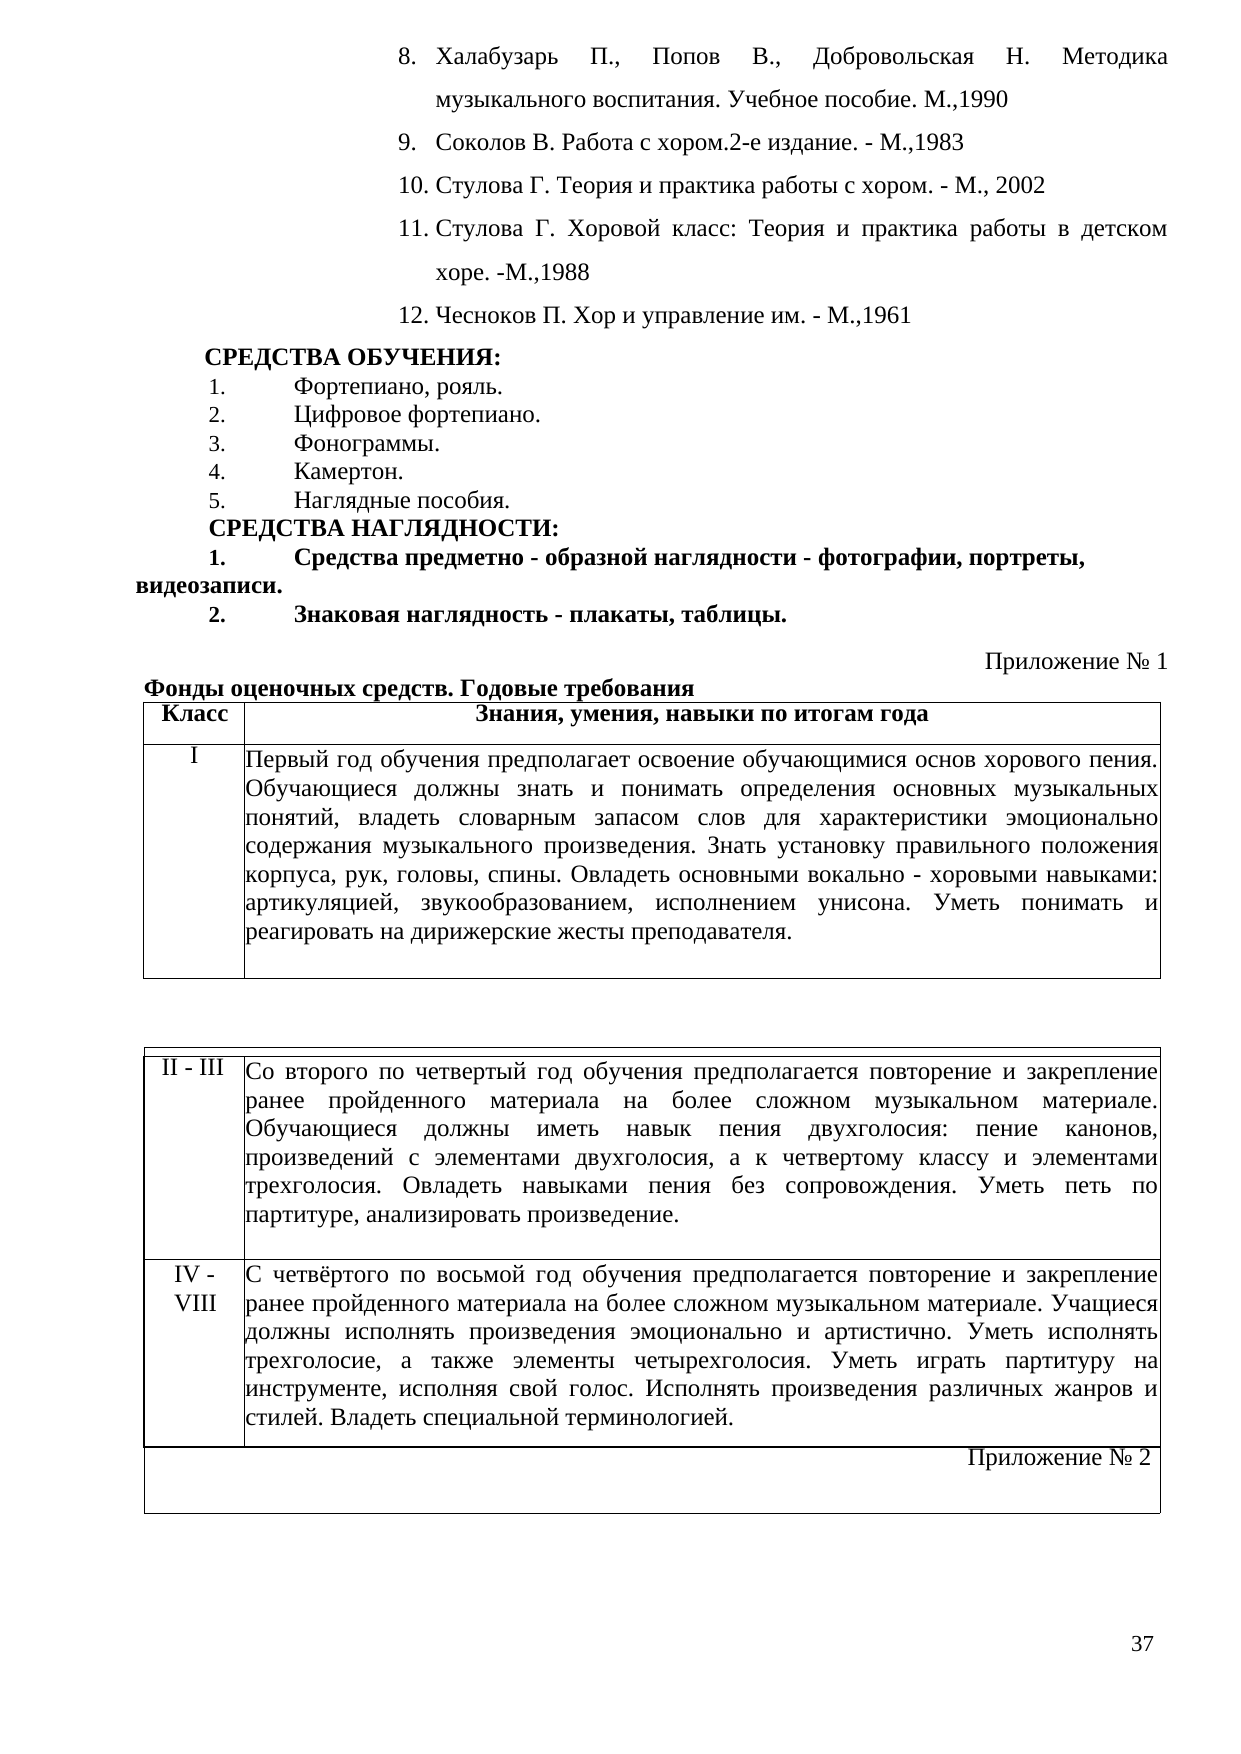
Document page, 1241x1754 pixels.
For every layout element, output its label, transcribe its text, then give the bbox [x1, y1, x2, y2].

text Приложение № 1 [135, 651, 1168, 674]
list Наглядные пособия. [208, 486, 1168, 514]
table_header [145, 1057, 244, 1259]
list Камертон. [208, 457, 1168, 486]
list Соколов В. Работа с хором.2-е издание. - М.,1983 [398, 127, 1168, 156]
list Средства предметно - образной наглядности - фотографии, портреты, видеозаписи. [135, 543, 1168, 600]
list Цифровое фортепиано. [208, 400, 1168, 428]
list Стулова Г. Теория и практика работы с хором. - М., 2002 [398, 170, 1168, 199]
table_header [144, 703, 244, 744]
text Фонды оценочных средств. Годовые требования [144, 674, 1160, 702]
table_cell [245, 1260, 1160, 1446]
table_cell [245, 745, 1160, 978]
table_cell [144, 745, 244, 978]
list Знаковая наглядность - плакаты, таблицы. [208, 600, 1168, 628]
list Фонограммы. [208, 428, 1168, 457]
text СРЕДСТВА НАГЛЯДНОСТИ: [208, 514, 1168, 543]
text Приложение № 2 [153, 1448, 1151, 1470]
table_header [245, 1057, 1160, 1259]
list Стулова Г. Хоровой класс: Теория и практика работы в детском хоре. -М.,1988 [398, 213, 1168, 285]
list Фортепиано, рояль. [208, 371, 1168, 400]
list Халабузарь П., Попов В., Добровольская Н. Методика музыкального воспитания. Учебное пособие. М.,1990 [398, 41, 1168, 113]
text СРЕДСТВА ОБУЧЕНИЯ: [198, 343, 1168, 371]
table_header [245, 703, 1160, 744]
list Чесноков П. Хор и управление им. - М.,1961 [398, 300, 1168, 328]
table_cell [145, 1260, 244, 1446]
